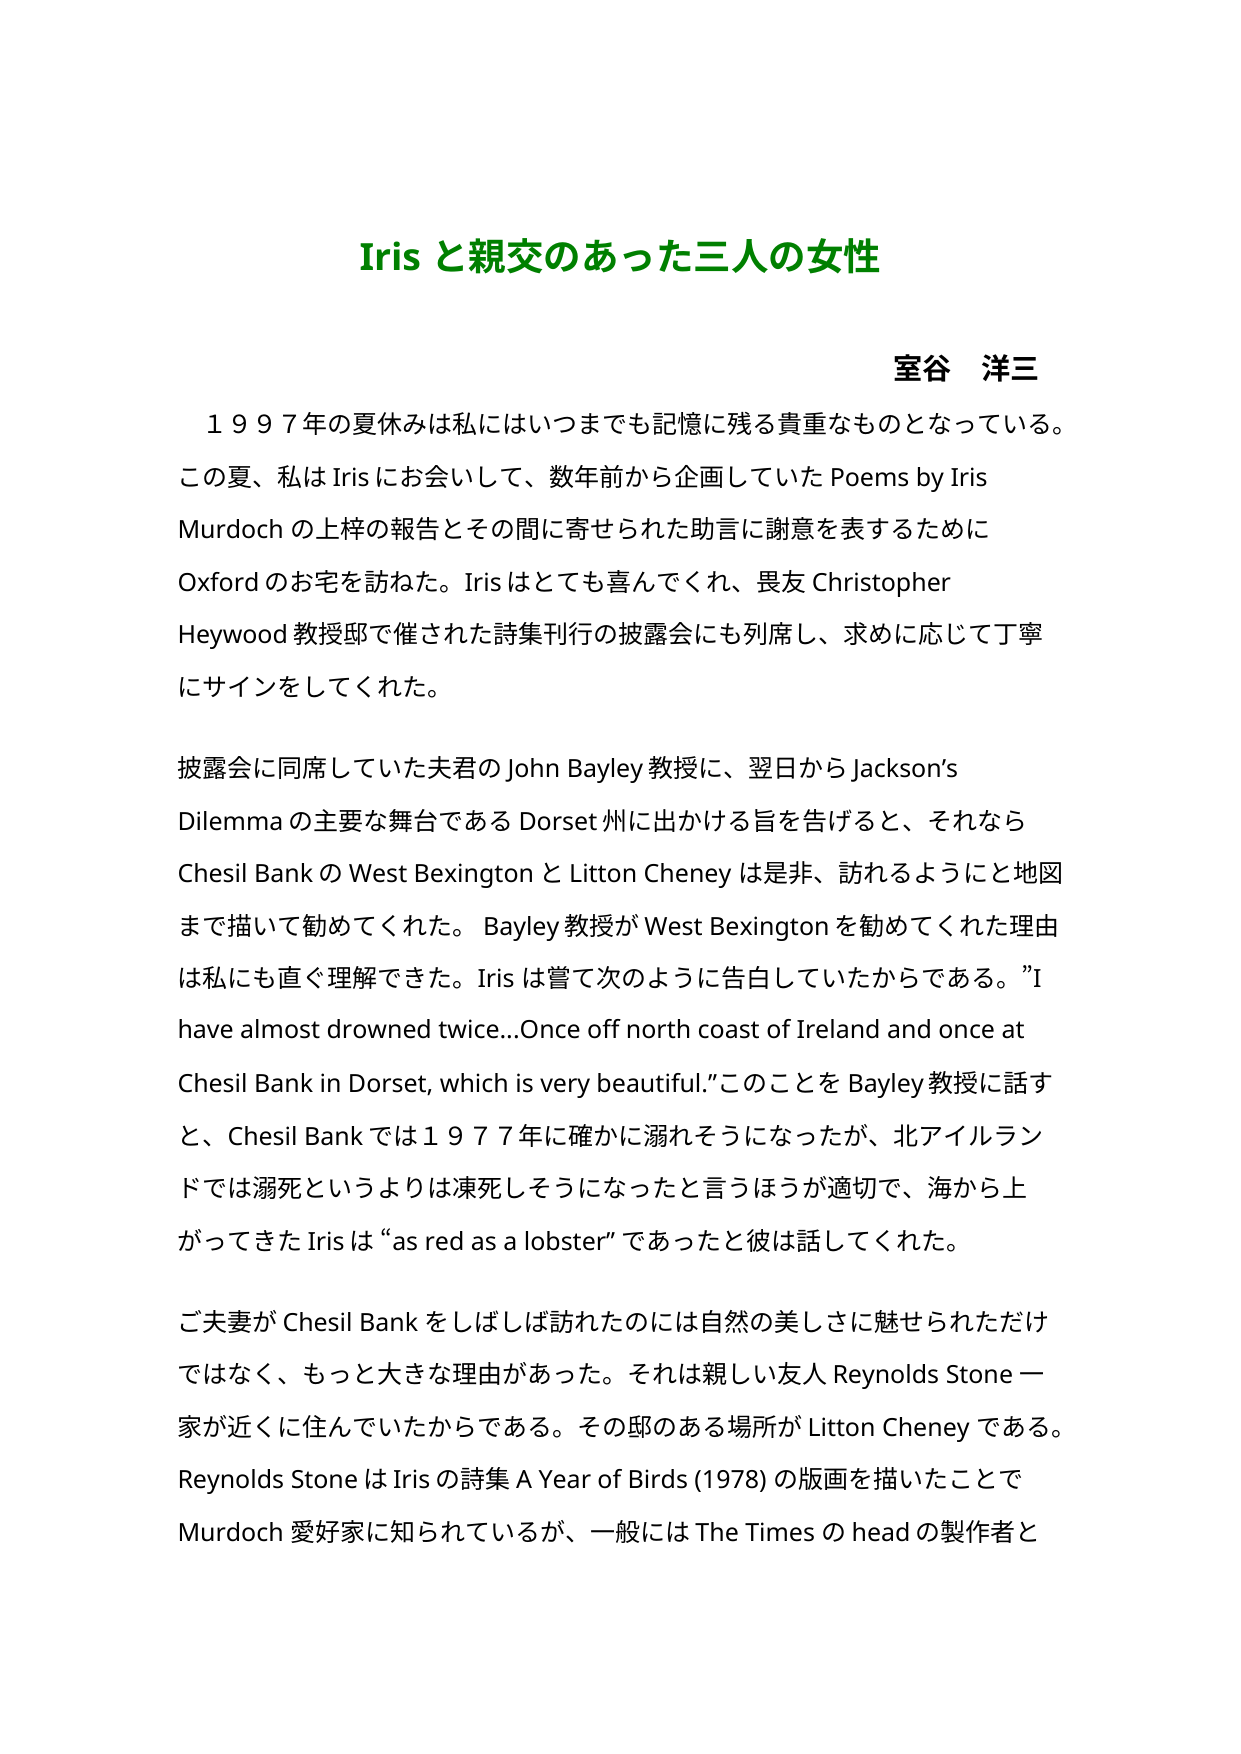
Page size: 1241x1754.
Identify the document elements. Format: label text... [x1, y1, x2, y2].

text １９９７年の夏休みは私にはいつまでも記憶に残る貴重なものとなっている。この夏、私はIrisにお会いして、数年前から企画していたPoems by Iris Murdoch の上梓の報告とその間に寄せられた助言に謝意を表するためにOxfordのお宅を訪ねた。Irisはとても喜んでくれ、畏友Christopher Heywood教授邸で催された詩集刊行の披露会にも列席し、求めに応じて丁寧にサインをしてくれた。 [177, 404, 1063, 704]
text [177, 1302, 1063, 1549]
text 室谷 洋三 [177, 329, 1063, 404]
text 披露会に同席していた夫君のJohn Bayley教授に、翌日からJackson’s Dilemmaの主要な舞台であるDorset州に出かける旨を告げると、それならChesil Bankの West BexingtonとLitton Cheney は是非、訪れるようにと地図まで描いて勧めてくれた。 Bayley教授がWest Bexingtonを勧めてくれた理由は私にも直ぐ理解できた。Iris は嘗て次のように告白していたからである。”I have almost drowned twice...Once off north coast of Ireland and once at Chesil Bank in Dorset, which is very beautiful.”このことをBayley教授に話すと、Chesil Bankでは１９７７年に確かに溺れそうになったが、北アイルランドでは溺死というよりは凍死しそうになったと言うほうが適切で、海から上がってきたIrisは “as red as a lobster” であったと彼は話してくれた。 [177, 748, 1063, 1258]
text Iris と親交のあった三人の女性 [177, 217, 1063, 292]
